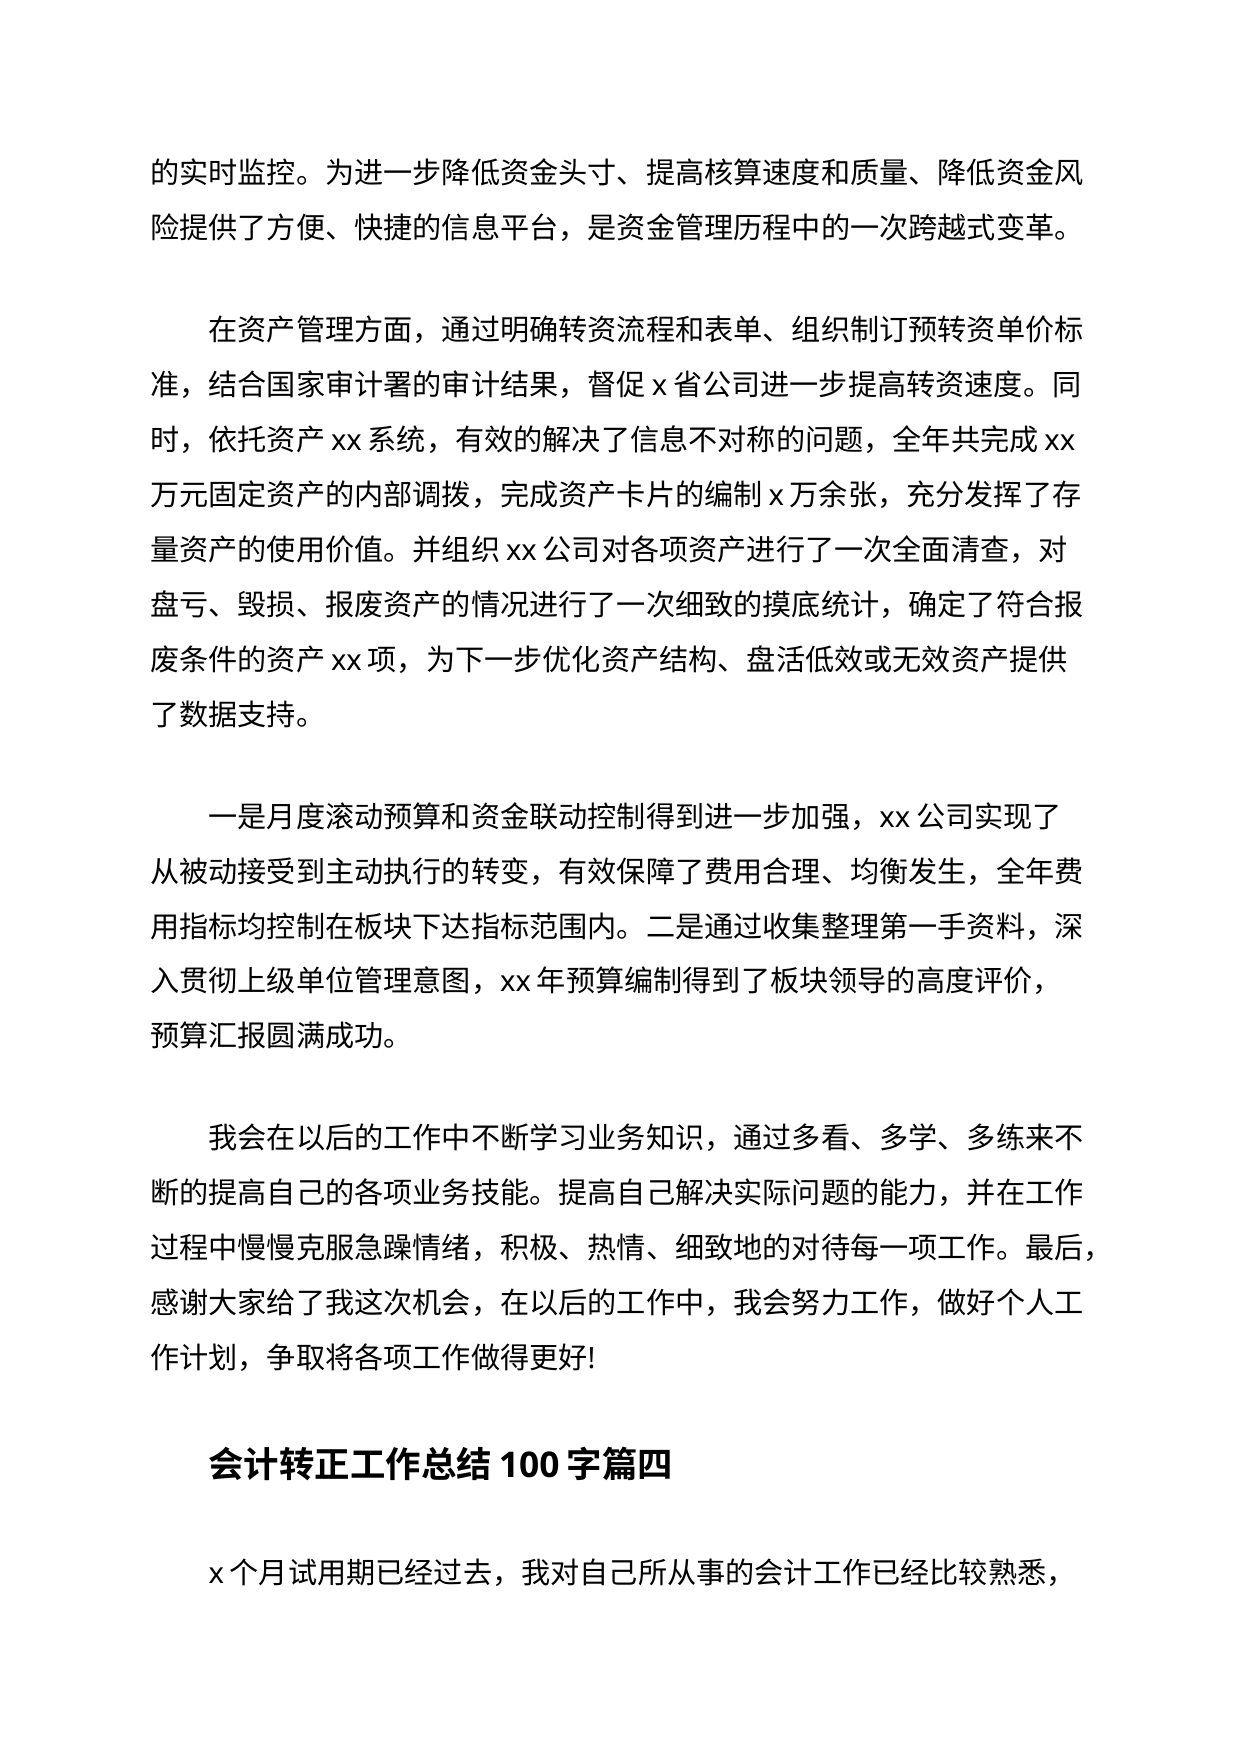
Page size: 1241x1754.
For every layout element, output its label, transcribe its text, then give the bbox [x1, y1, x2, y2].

text 一是月度滚动预算和资金联动控制得到进一步加强，xx公司实现了从被动接受到主动执行的转变，有效保障了费用合理、均衡发生，全年费用指标均控制在板块下达指标范围内。二是通过收集整理第一手资料，深入贯彻上级单位管理意图，xx年预算编制得到了板块领导的高度评价，预算汇报圆满成功。 [150, 793, 1090, 1055]
text 会计转正工作总结100字篇四 [150, 1436, 1090, 1488]
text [150, 150, 1090, 247]
text 在资产管理方面，通过明确转资流程和表单、组织制订预转资单价标准，结合国家审计署的审计结果，督促x省公司进一步提高转资速度。同时，依托资产xx系统，有效的解决了信息不对称的问题，全年共完成xx万元固定资产的内部调拨，完成资产卡片的编制x万余张，充分发挥了存量资产的使用价值。并组织xx公司对各项资产进行了一次全面清查，对盘亏、毁损、报废资产的情况进行了一次细致的摸底统计，确定了符合报废条件的资产xx项，为下一步优化资产结构、盘活低效或无效资产提供了数据支持。 [150, 307, 1090, 734]
text 我会在以后的工作中不断学习业务知识，通过多看、多学、多练来不断的提高自己的各项业务技能。提高自己解决实际问题的能力，并在工作过程中慢慢克服急躁情绪，积极、热情、细致地的对待每一项工作。最后，感谢大家给了我这次机会，在以后的工作中，我会努力工作，做好个人工作计划，争取将各项工作做得更好! [150, 1115, 1090, 1377]
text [150, 1550, 1090, 1592]
